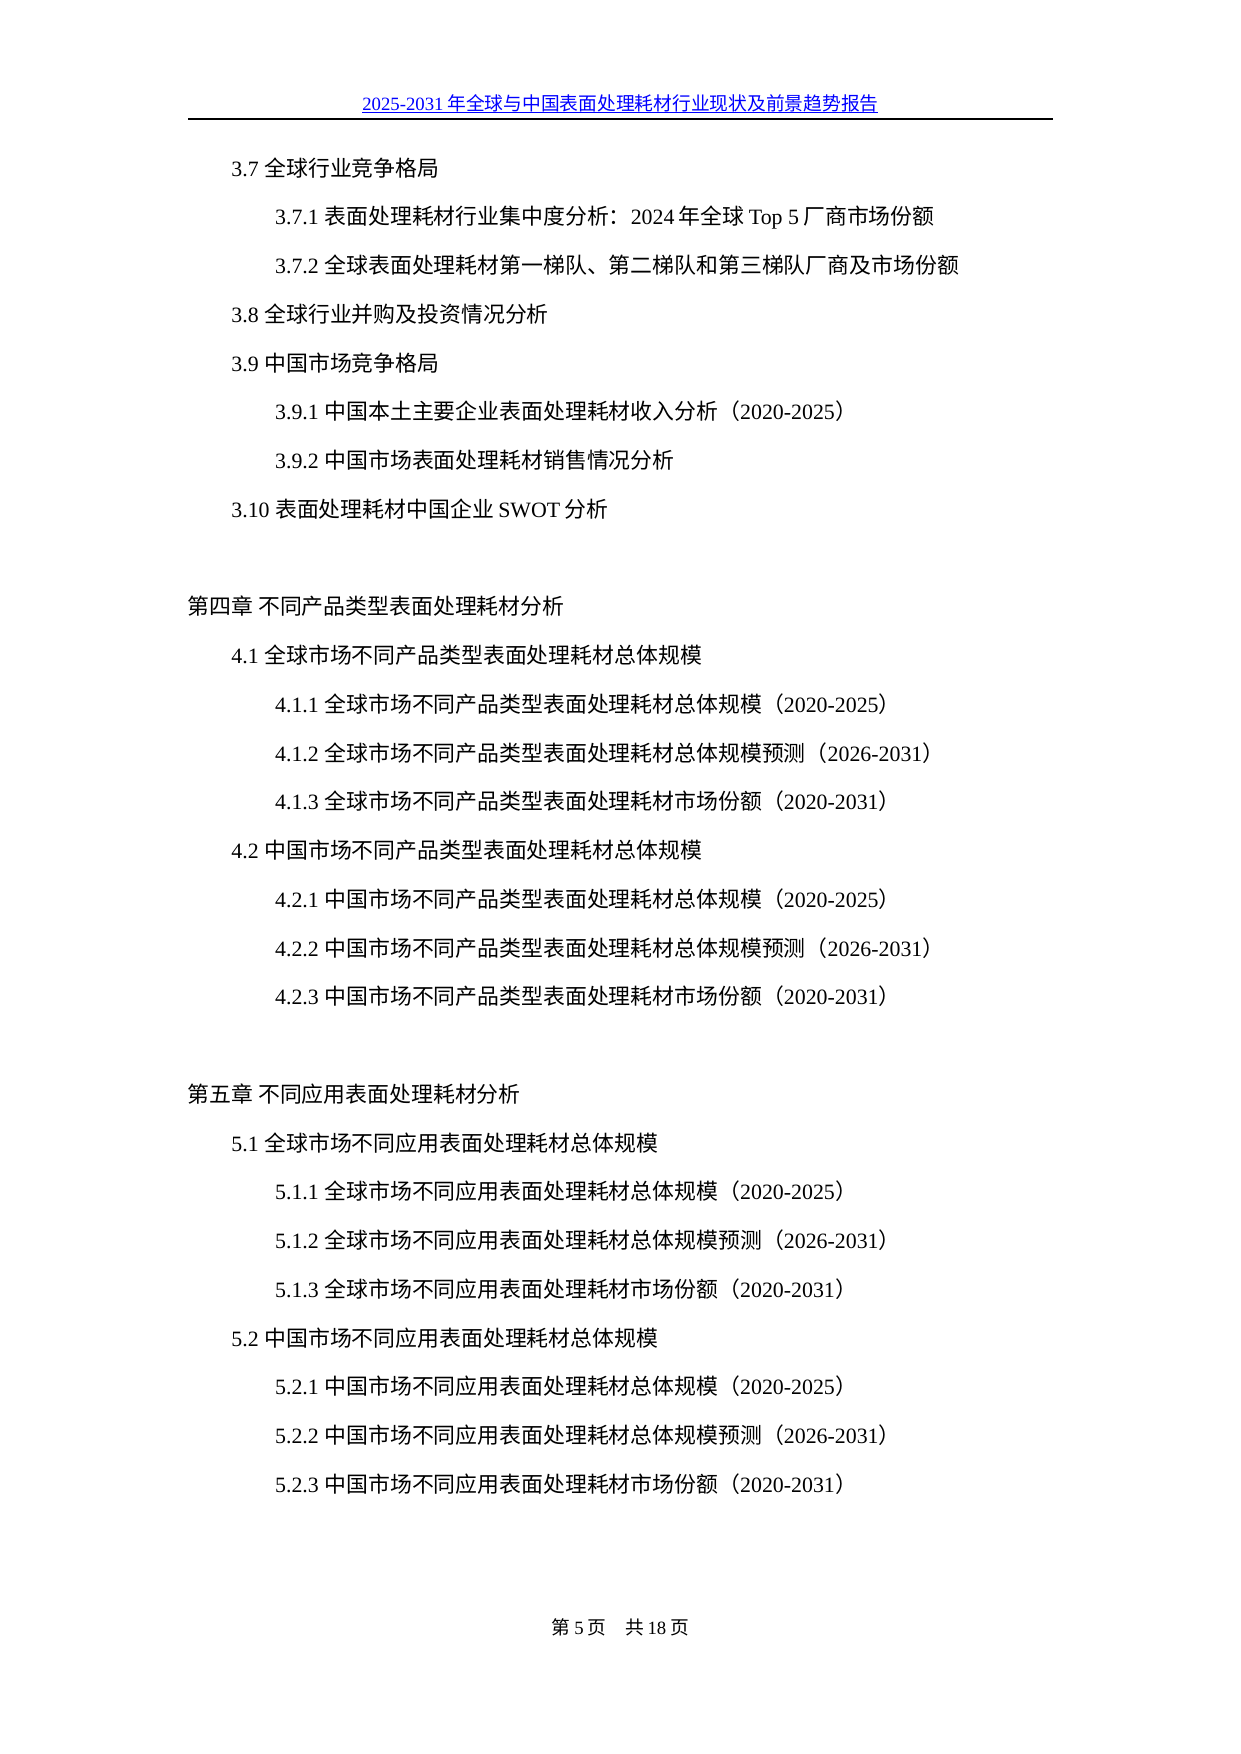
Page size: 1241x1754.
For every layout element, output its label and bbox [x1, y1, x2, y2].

text [187, 150, 1053, 1499]
